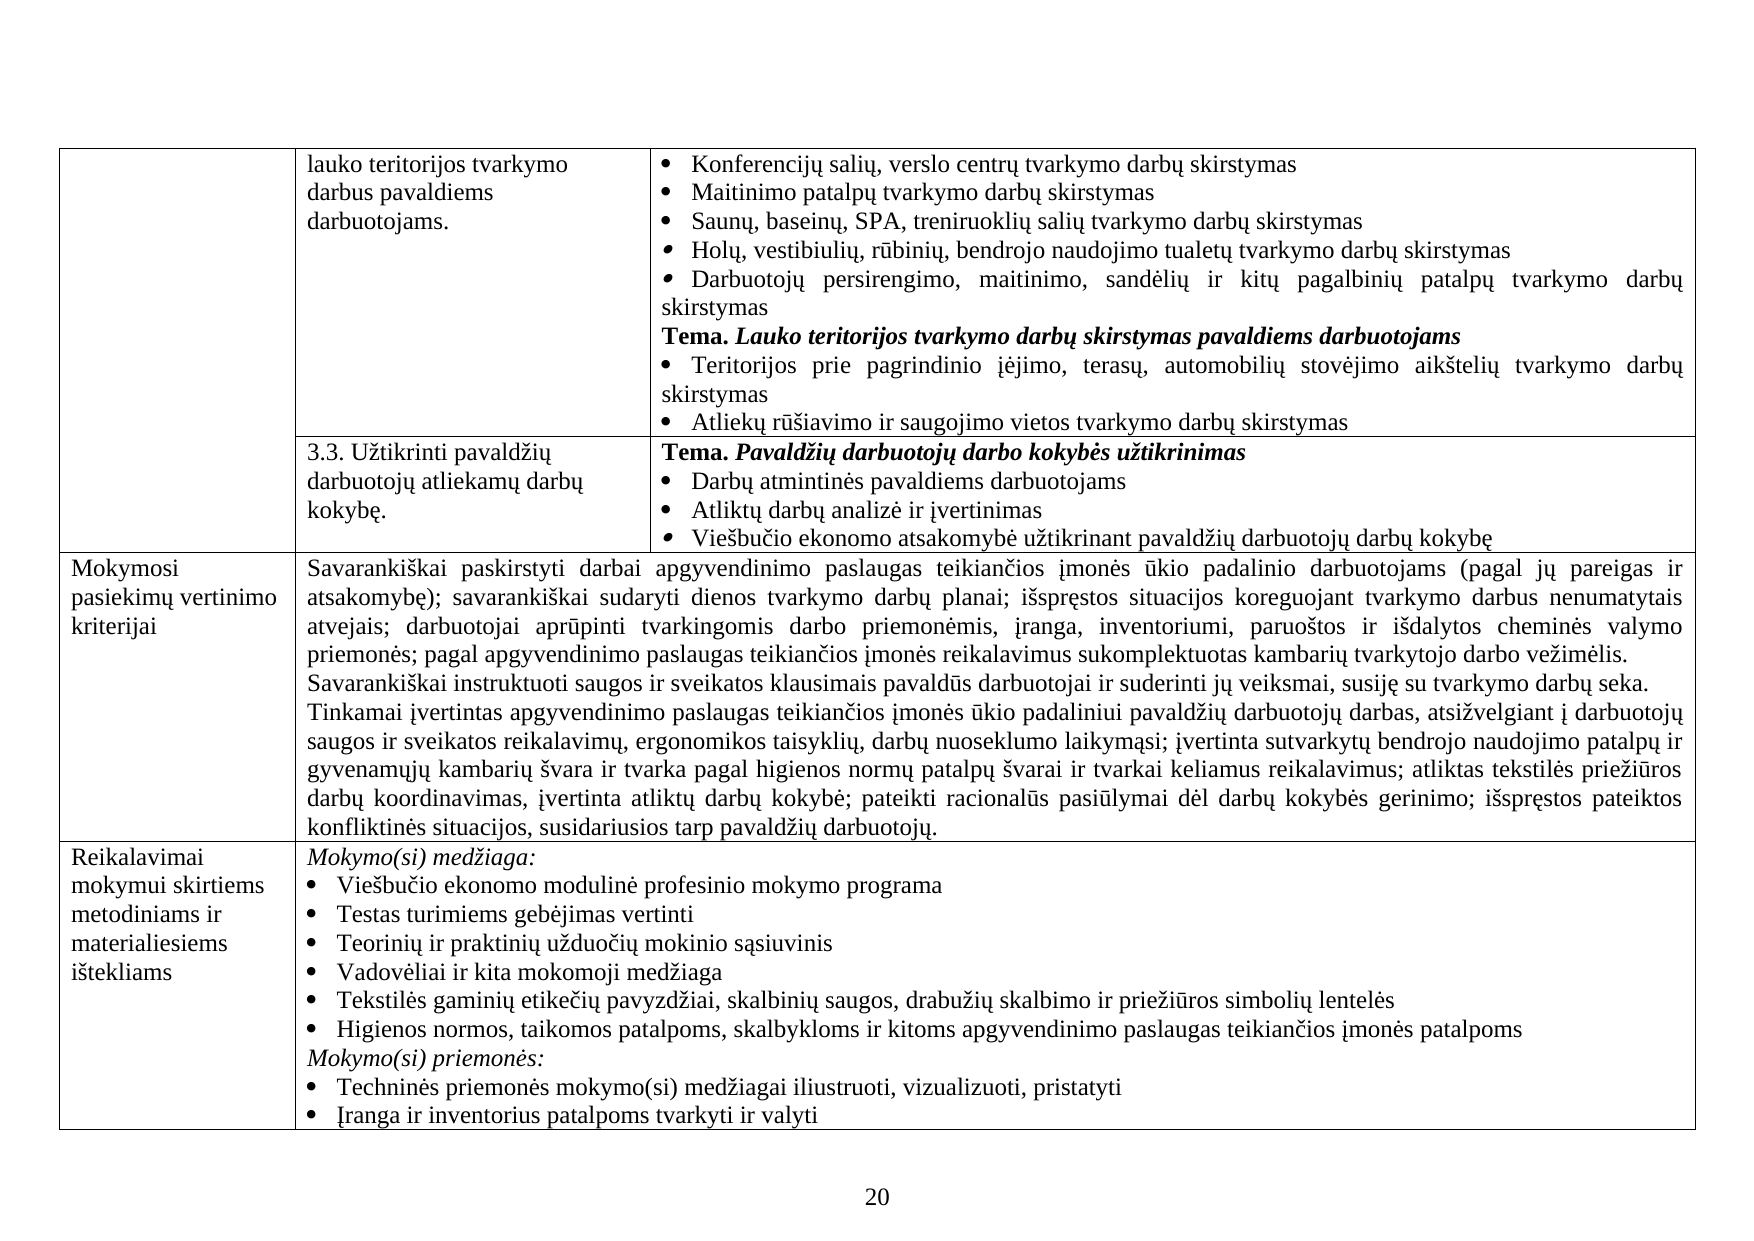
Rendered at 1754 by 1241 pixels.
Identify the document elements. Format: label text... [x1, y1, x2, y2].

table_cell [296, 149, 650, 436]
table_cell Savarankiškai paskirstyti darbai apgyvendinimo paslaugas teikiančios įmonės ūkio padalinio darbuotojams (pagal jų pareigas ir atsakomybę); savarankiškai sudaryti dienos tvarkymo darbų planai; išspręstos situacijos koreguojant tvarkymo darbus nenumatytais atvejais; darbuotojai aprūpinti tvarkingomis darbo priemonėmis, įranga, inventoriumi, paruoštos ir išdalytos cheminės valymo priemonės; pagal apgyvendinimo paslaugas teikiančios įmonės reikalavimus sukomplektuotas kambarių tvarkytojo darbo vežimėlis. Savarankiškai instruktuoti saugos ir sveikatos klausimais pavaldūs darbuotojai ir suderinti jų veiksmai, susiję su tvarkymo darbų seka. Tinkamai įvertintas apgyvendinimo paslaugas teikiančios įmonės ūkio padaliniui pavaldžių darbuotojų darbas, atsižvelgiant į darbuotojų saugos ir sveikatos reikalavimų, ergonomikos taisyklių, darbų nuoseklumo laikymąsi; įvertinta sutvarkytų bendrojo naudojimo patalpų ir gyvenamųjų kambarių švara ir tvarka pagal higienos normų patalpų švarai ir tvarkai keliamus reikalavimus; atliktas tekstilės priežiūros darbų koordinavimas, įvertinta atliktų darbų kokybė; pateikti racionalūs pasiūlymai dėl darbų kokybės gerinimo; išspręstos pateiktos konfliktinės situacijos, susidariusios tarp pavaldžių darbuotojų. [296, 553, 1695, 841]
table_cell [60, 842, 295, 1129]
table_cell 3.3. Užtikrinti pavaldžių darbuotojų atliekamų darbų kokybę. [296, 437, 650, 552]
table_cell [296, 842, 1695, 1129]
table_cell Mokymosi pasiekimų vertinimo kriterijai [60, 553, 295, 841]
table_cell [651, 149, 1695, 436]
table_cell Tema. Pavaldžių darbuotojų darbo kokybės užtikrinimas Darbų atmintinės pavaldiems darbuotojams Atliktų darbų analizė ir įvertinimas Viešbučio ekonomo atsakomybė užtikrinant pavaldžių darbuotojų darbų kokybę [651, 437, 1695, 552]
